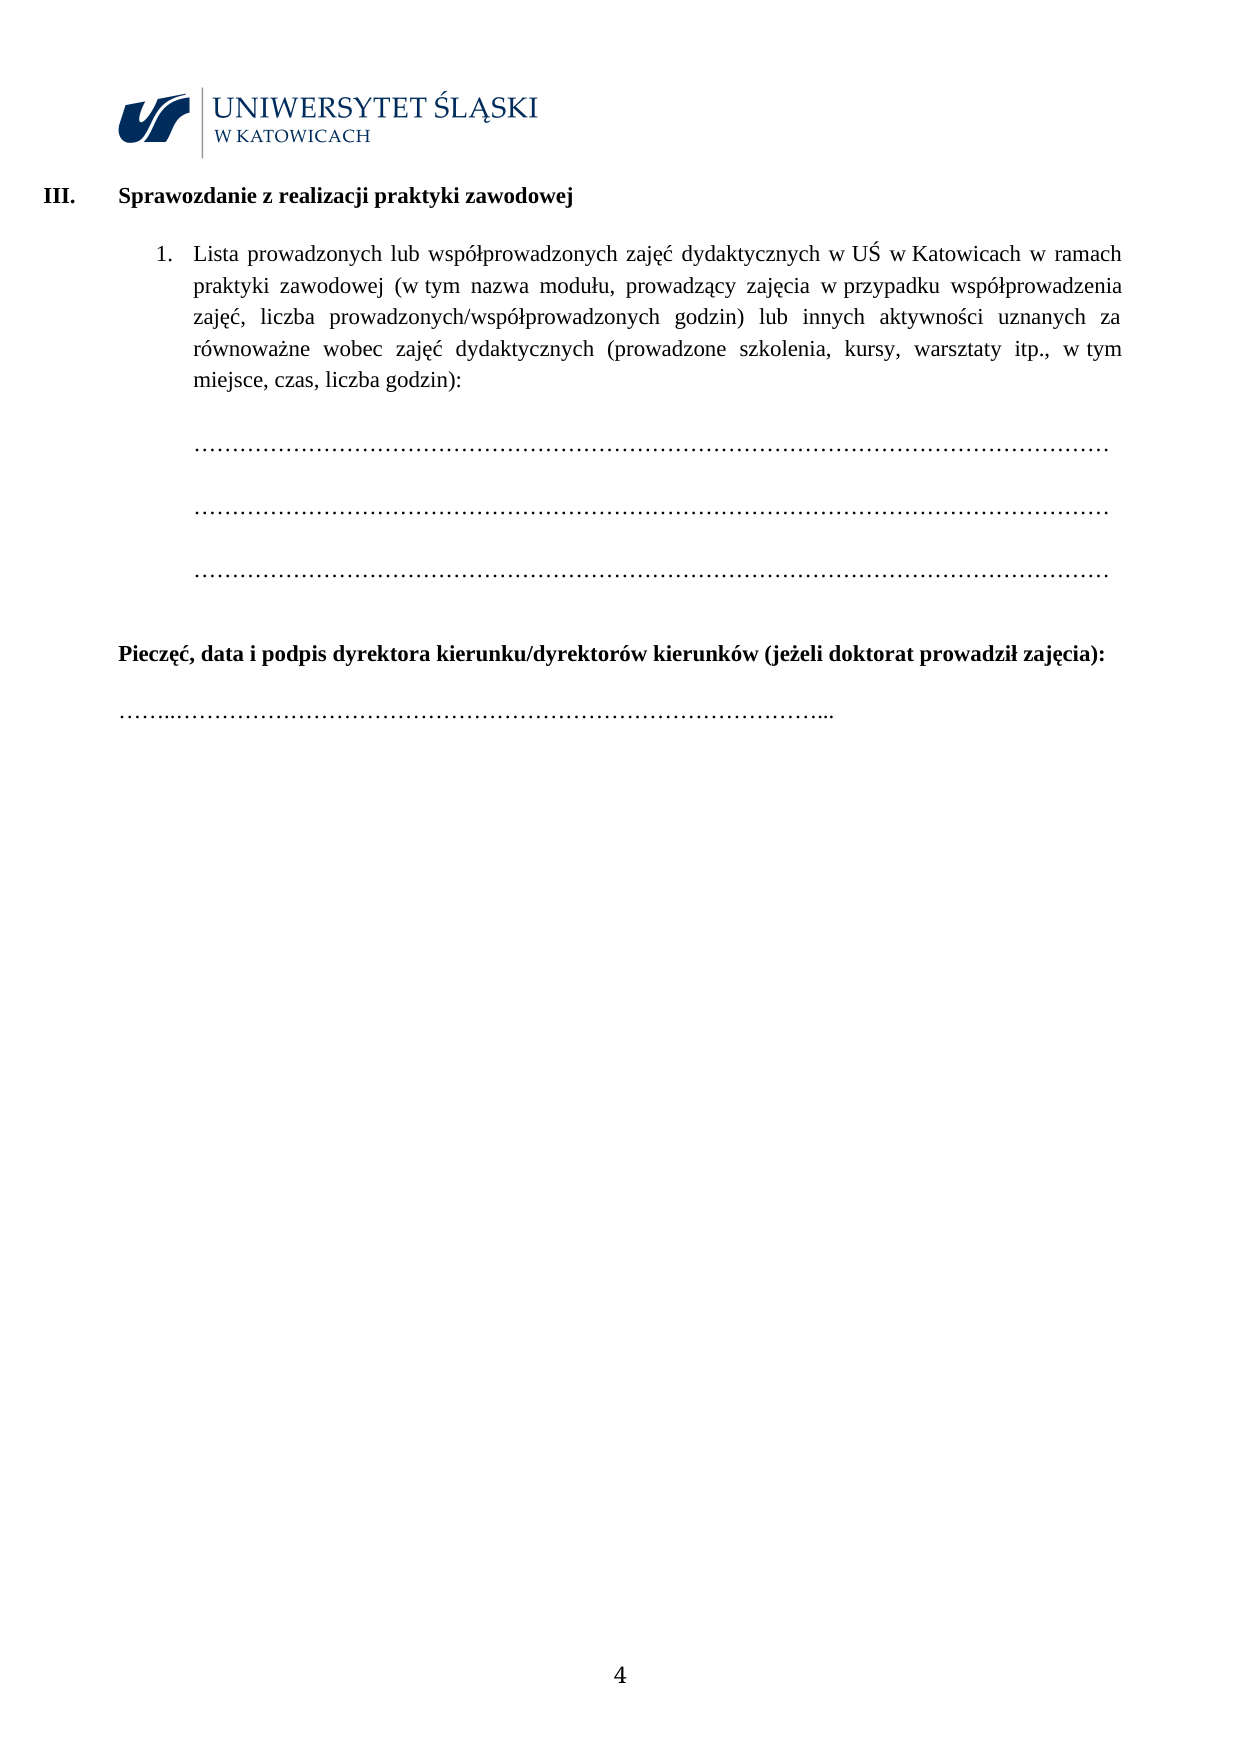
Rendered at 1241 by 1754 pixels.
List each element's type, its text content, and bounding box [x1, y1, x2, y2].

list ………………………………………………………………………………………………………… [193, 493, 1122, 519]
list ………………………………………………………………………………………………………… [193, 556, 1122, 582]
list Sprawozdanie z realizacji praktyki zawodowej [43, 182, 1122, 209]
text Pieczęć, data i podpis dyrektora kierunku/dyrektorów kierunków (jeżeli doktorat prowadził zajęcia): [118, 640, 1122, 666]
picture [0, 0, 1241, 194]
list ………………………………………………………………………………………………………… [193, 430, 1122, 456]
text ……..…………………………………………………………………………... [118, 697, 1122, 723]
list Lista prowadzonych lub współprowadzonych zajęć dydaktycznych w UŚ w Katowicach w ramach praktyki zawodowej (w tym nazwa modułu, prowadzący zajęcia w przypadku współprowadzenia zajęć, liczba prowadzonych/współprowadzonych godzin) lub innych aktywności uznanych za równoważne wobec zajęć dydaktycznych (prowadzone szkolenia, kursy, warsztaty itp., w tym miejsce, czas, liczba godzin): [156, 240, 1122, 393]
